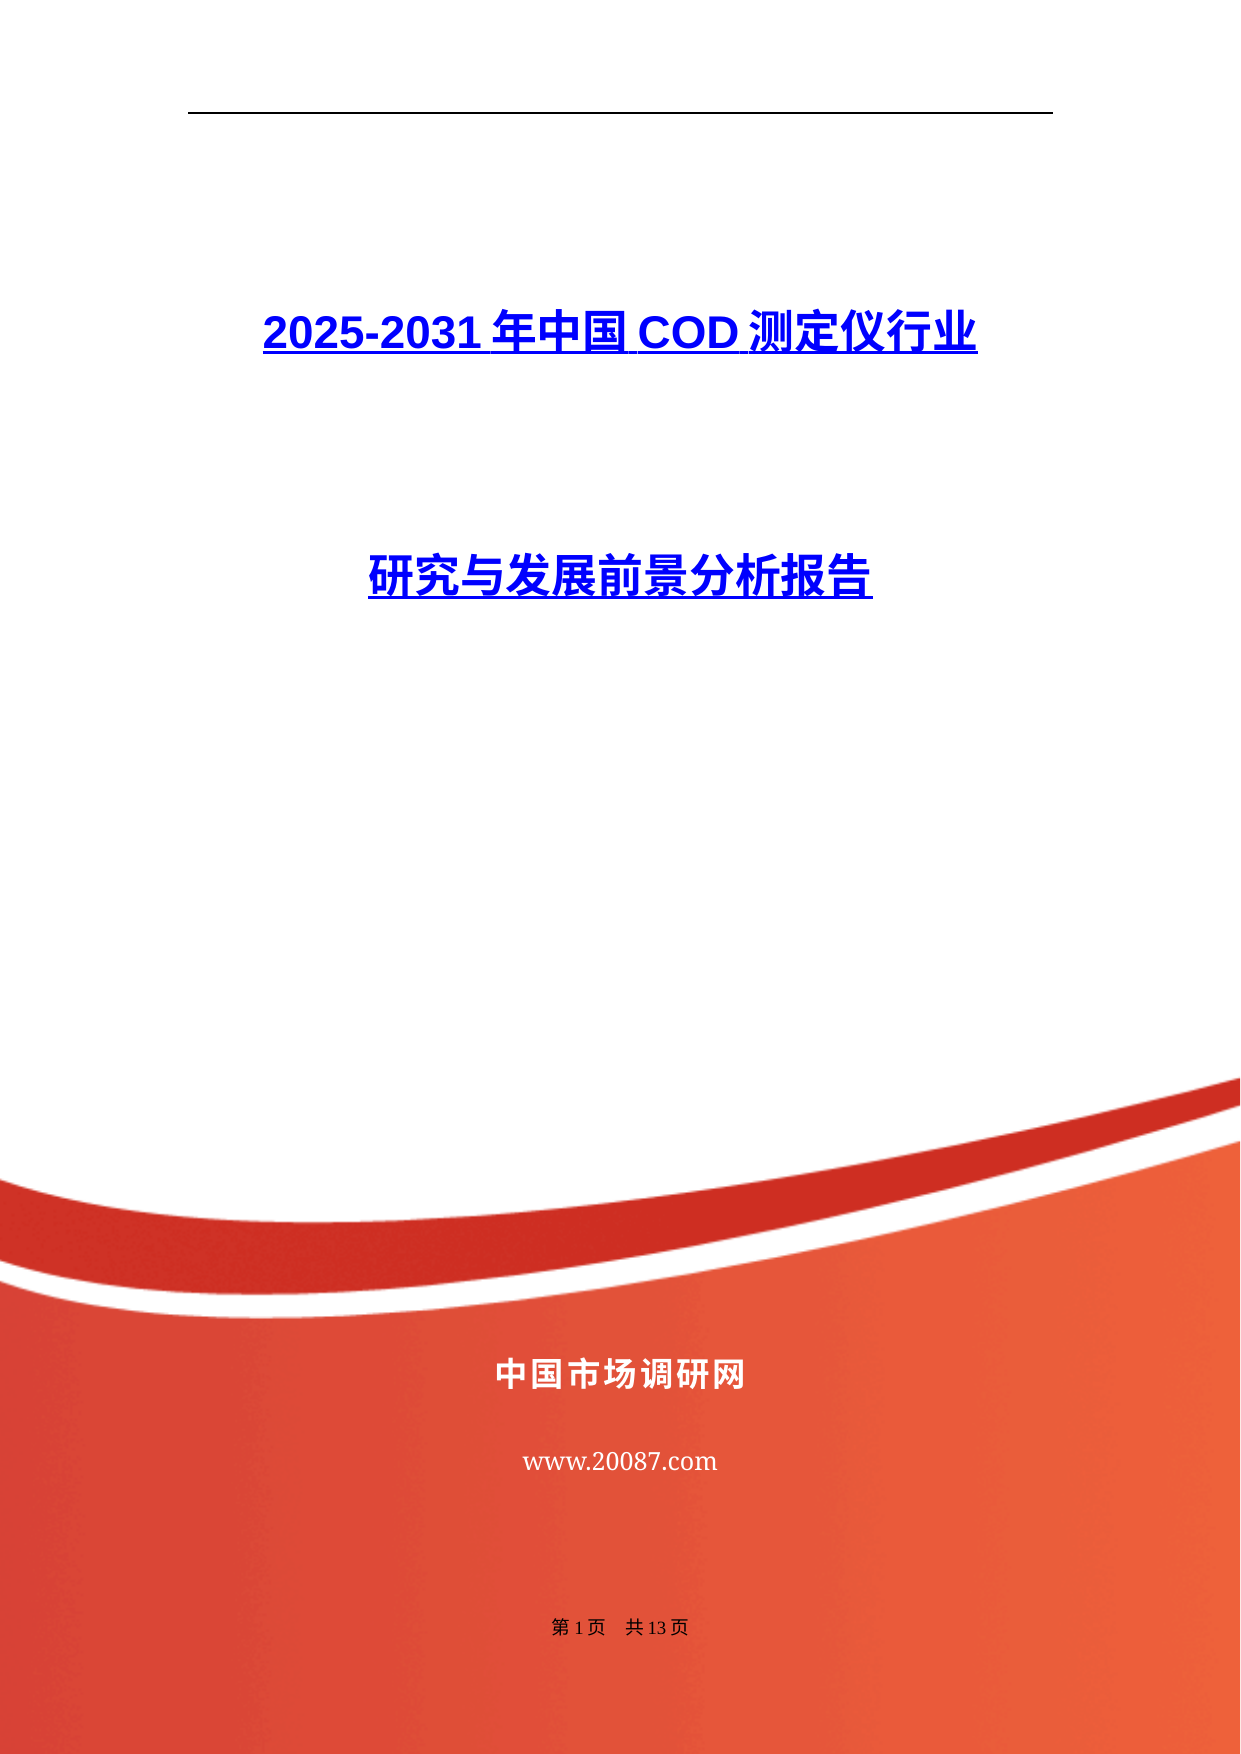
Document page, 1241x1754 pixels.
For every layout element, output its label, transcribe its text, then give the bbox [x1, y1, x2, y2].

table_header 2025-2031年中国COD测定仪行业研究与发展前景分析报告 [188, 207, 1053, 773]
picture [0, 1006, 1241, 1754]
subtitle 中国市场调研网 [187, 1339, 1053, 1404]
text www.20087.com [187, 1428, 1053, 1493]
